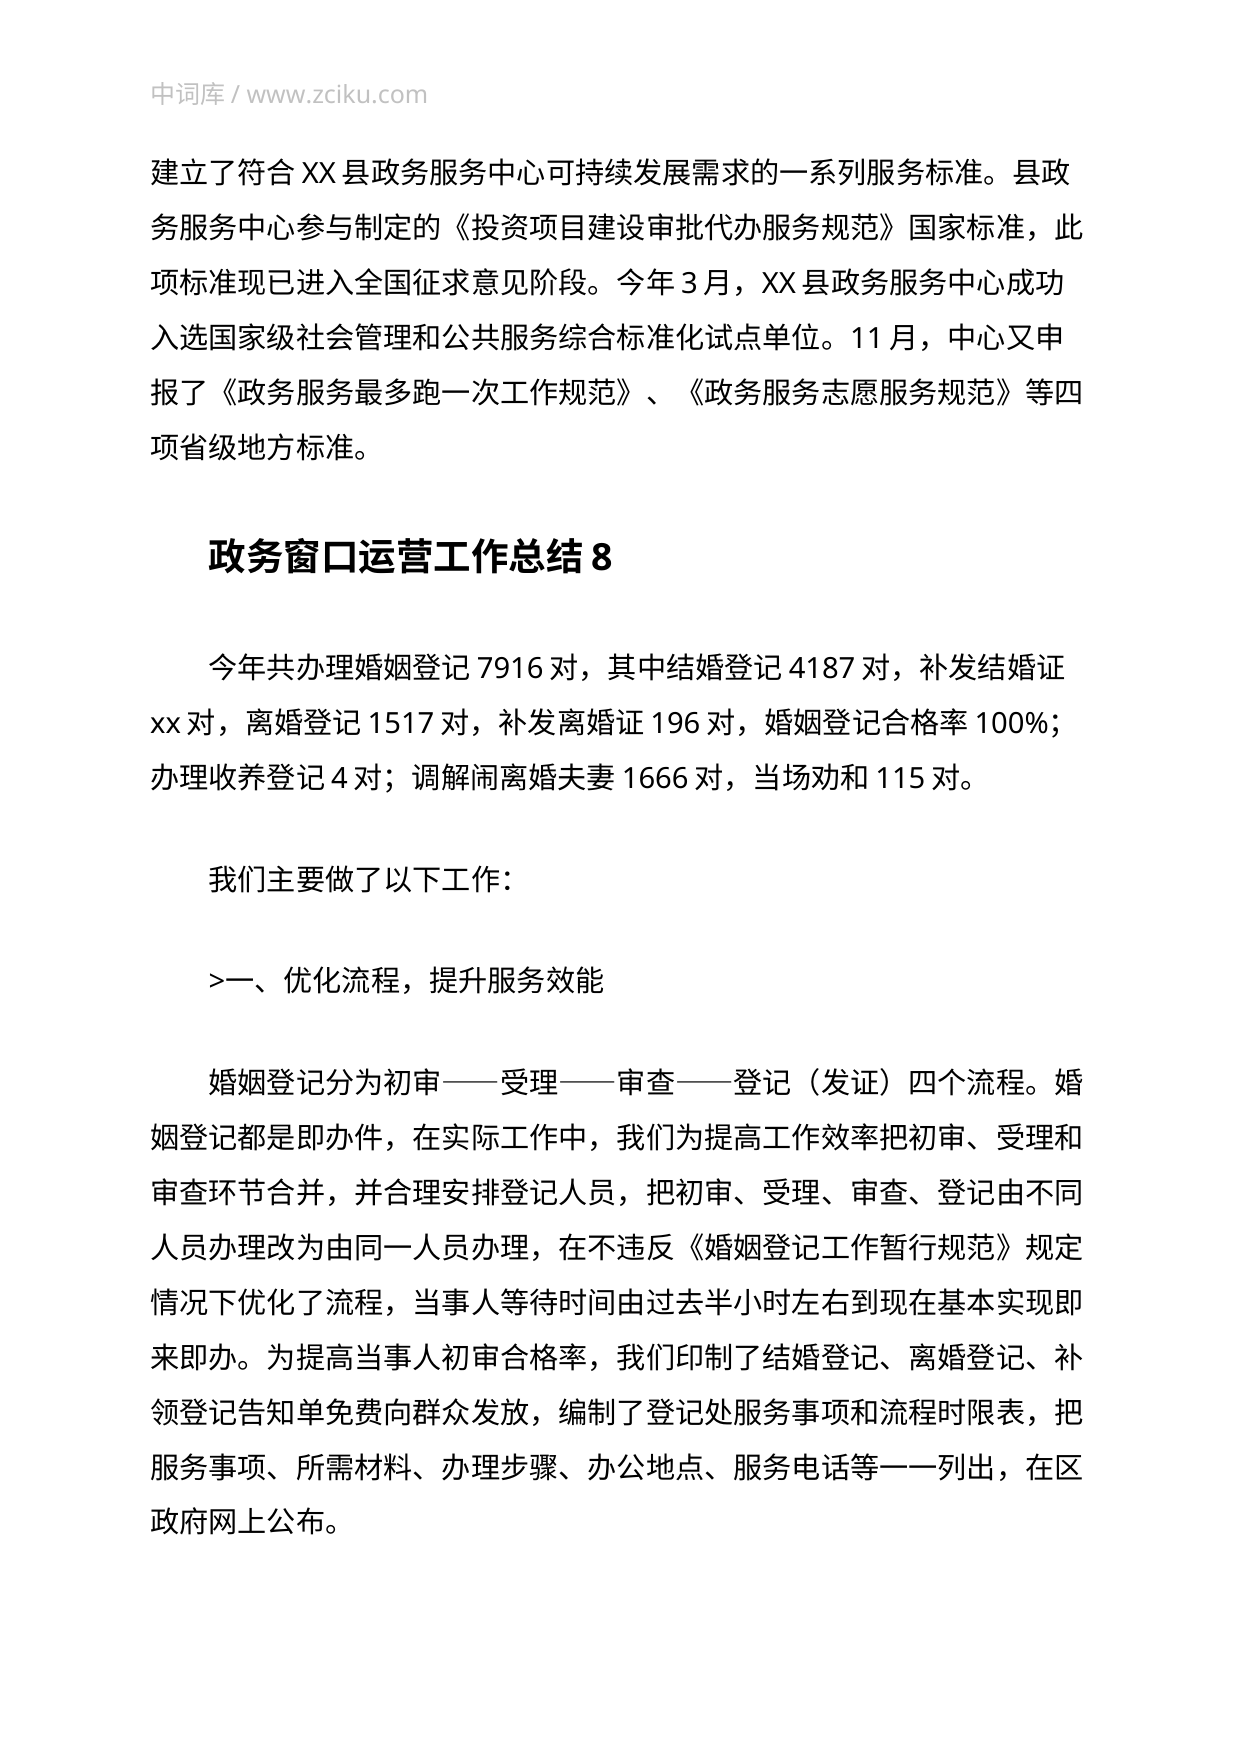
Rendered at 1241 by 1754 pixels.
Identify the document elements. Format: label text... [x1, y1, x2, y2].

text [150, 150, 1090, 467]
text 婚姻登记分为初审——受理——审查——登记（发证）四个流程。婚姻登记都是即办件，在实际工作中，我们为提高工作效率把初审、受理和审查环节合并，并合理安排登记人员，把初审、受理、审查、登记由不同人员办理改为由同一人员办理，在不违反《婚姻登记工作暂行规范》规定情况下优化了流程，当事人等待时间由过去半小时左右到现在基本实现即来即办。为提高当事人初审合格率，我们印制了结婚登记、离婚登记、补领登记告知单免费向群众发放，编制了登记处服务事项和流程时限表，把服务事项、所需材料、办理步骤、办公地点、服务电话等一一列出，在区政府网上公布。 [150, 1060, 1090, 1541]
text 政务窗口运营工作总结8 [150, 527, 1090, 581]
text 今年共办理婚姻登记7916对，其中结婚登记4187对，补发结婚证xx对，离婚登记1517对，补发离婚证196对，婚姻登记合格率100%；办理收养登记4对；调解闹离婚夫妻1666对，当场劝和115对。 [150, 644, 1090, 797]
text 我们主要做了以下工作： [150, 856, 1090, 898]
text >一、优化流程，提升服务效能 [150, 958, 1090, 1000]
